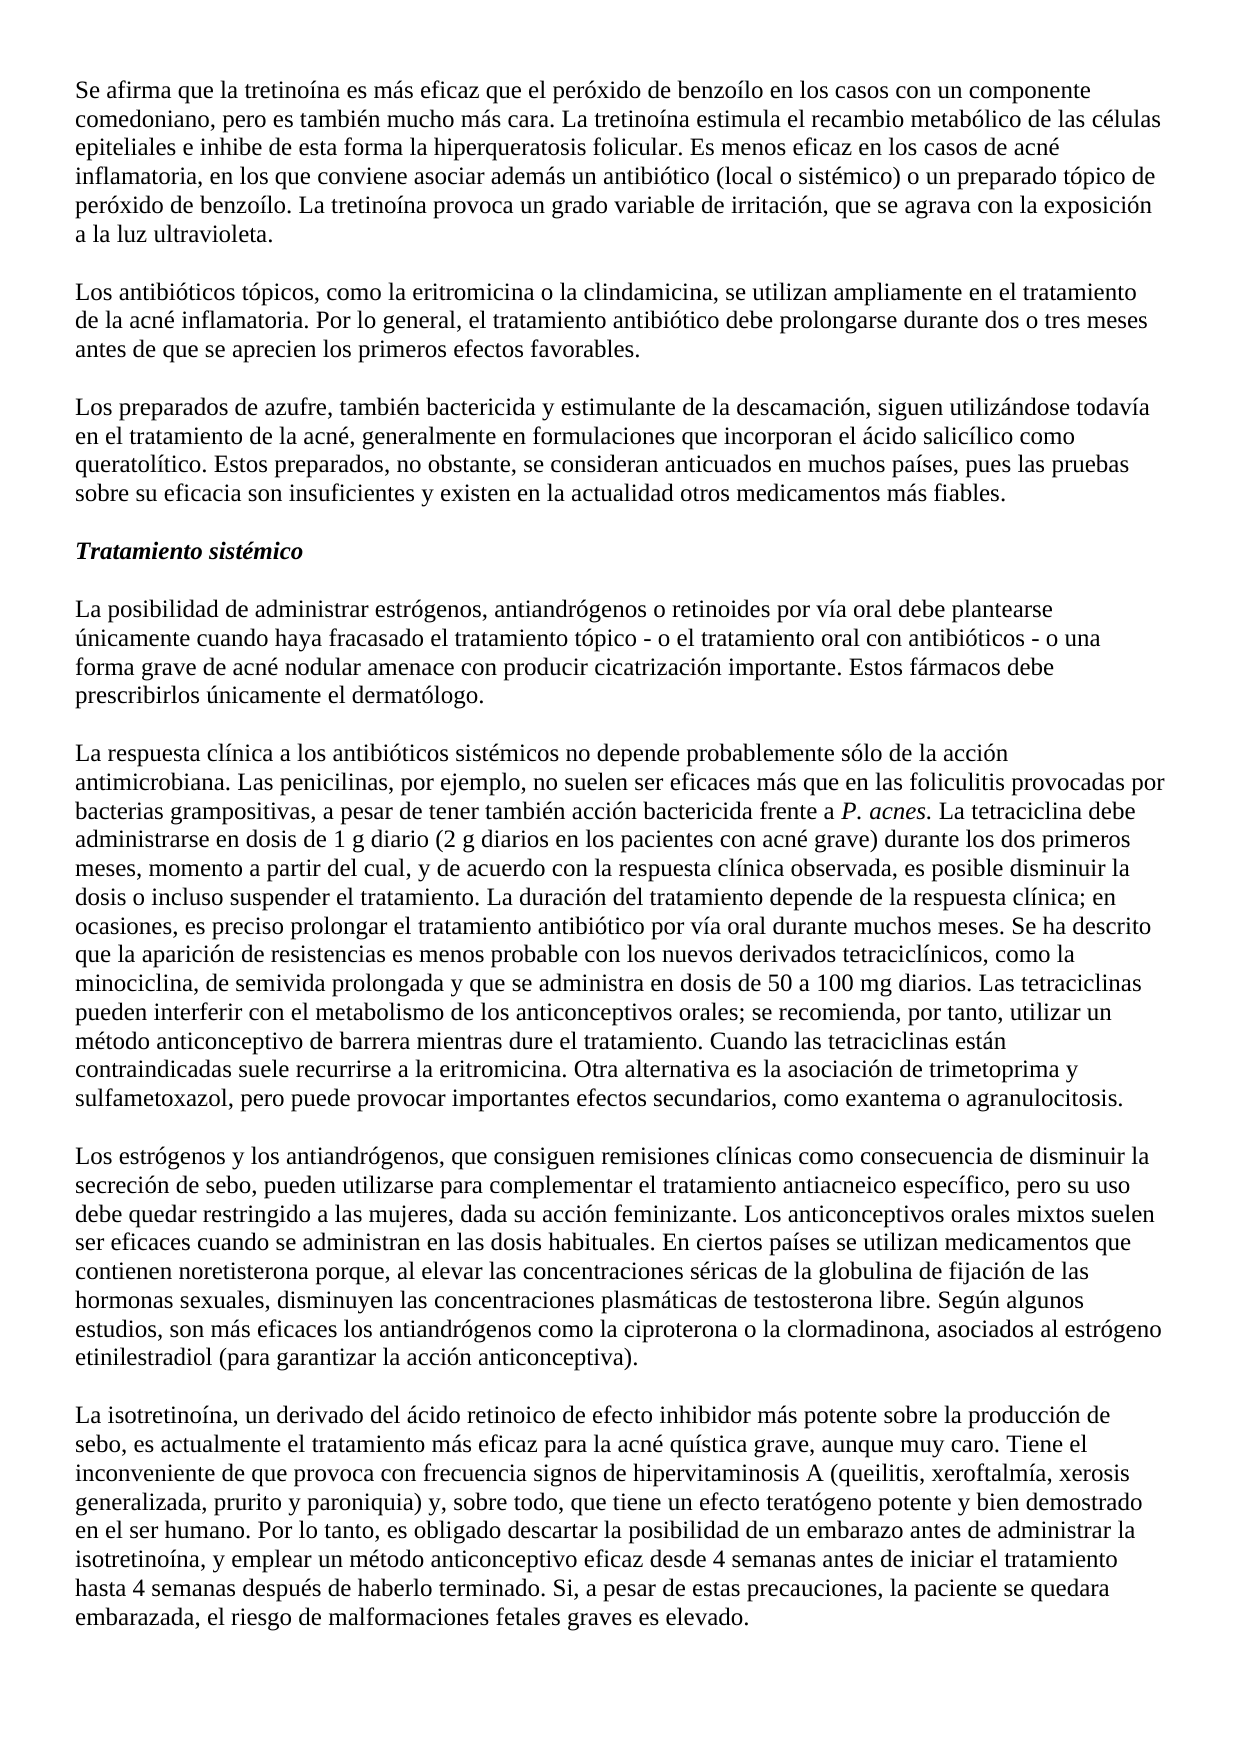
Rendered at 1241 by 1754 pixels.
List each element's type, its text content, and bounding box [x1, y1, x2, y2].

text Los estrógenos y los antiandrógenos, que consiguen remisiones clínicas como consecuencia de disminuir la secreción de sebo, pueden utilizarse para complementar el tratamiento antiacneico específico, pero su uso debe quedar restringido a las mujeres, dada su acción feminizante. Los anticonceptivos orales mixtos suelen ser eficaces cuando se administran en las dosis habituales. En ciertos países se utilizan medicamentos que contienen noretisterona porque, al elevar las concentraciones séricas de la globulina de fijación de las hormonas sexuales, disminuyen las concentraciones plasmáticas de testosterona libre. Según algunos estudios, son más eficaces los antiandrógenos como la ciproterona o la clormadinona, asociados al estrógeno etinilestradiol (para garantizar la acción anticonceptiva). [75, 1141, 1165, 1371]
text La respuesta clínica a los antibióticos sistémicos no depende probablemente sólo de la acción antimicrobiana. Las penicilinas, por ejemplo, no suelen ser eficaces más que en las foliculitis provocadas por bacterias grampositivas, a pesar de tener también acción bactericida frente a P. acnes. La tetraciclina debe administrarse en dosis de 1 g diario (2 g diarios en los pacientes con acné grave) durante los dos primeros meses, momento a partir del cual, y de acuerdo con la respuesta clínica observada, es posible disminuir la dosis o incluso suspender el tratamiento. La duración del tratamiento depende de la respuesta clínica; en ocasiones, es preciso prolongar el tratamiento antibiótico por vía oral durante muchos meses. Se ha descrito que la aparición de resistencias es menos probable con los nuevos derivados tetraciclínicos, como la minociclina, de semivida prolongada y que se administra en dosis de 50 a 100 mg diarios. Las tetraciclinas pueden interferir con el metabolismo de los anticonceptivos orales; se recomienda, por tanto, utilizar un método anticonceptivo de barrera mientras dure el tratamiento. Cuando las tetraciclinas están contraindicadas suele recurrirse a la eritromicina. Otra alternativa es la asociación de trimetoprima y sulfametoxazol, pero puede provocar importantes efectos secundarios, como exantema o agranulocitosis. [75, 738, 1165, 1112]
text La posibilidad de administrar estrógenos, antiandrógenos o retinoides por vía oral debe plantearse únicamente cuando haya fracasado el tratamiento tópico - o el tratamiento oral con antibióticos - o una forma grave de acné nodular amenace con producir cicatrización importante. Estos fármacos debe prescribirlos únicamente el dermatólogo. [75, 594, 1165, 709]
text Se afirma que la tretinoína es más eficaz que el peróxido de benzoílo en los casos con un componente comedoniano, pero es también mucho más cara. La tretinoína estimula el recambio metabólico de las células epiteliales e inhibe de esta forma la hiperqueratosis folicular. Es menos eficaz en los casos de acné inflamatoria, en los que conviene asociar además un antibiótico (local o sistémico) o un preparado tópico de peróxido de benzoílo. La tretinoína provoca un grado variable de irritación, que se agrava con la exposición a la luz ultravioleta. [75, 75, 1165, 247]
text Tratamiento sistémico [75, 536, 1165, 565]
text Los preparados de azufre, también bactericida y estimulante de la descamación, siguen utilizándose todavía en el tratamiento de la acné, generalmente en formulaciones que incorporan el ácido salicílico como queratolítico. Estos preparados, no obstante, se consideran anticuados en muchos países, pues las pruebas sobre su eficacia son insuficientes y existen en la actualidad otros medicamentos más fiables. [75, 392, 1165, 507]
text La isotretinoína, un derivado del ácido retinoico de efecto inhibidor más potente sobre la producción de sebo, es actualmente el tratamiento más eficaz para la acné quística grave, aunque muy caro. Tiene el inconveniente de que provoca con frecuencia signos de hipervitaminosis A (queilitis, xeroftalmía, xerosis generalizada, prurito y paroniquia) y, sobre todo, que tiene un efecto teratógeno potente y bien demostrado en el ser humano. Por lo tanto, es obligado descartar la posibilidad de un embarazo antes de administrar la isotretinoína, y emplear un método anticonceptivo eficaz desde 4 semanas antes de iniciar el tratamiento hasta 4 semanas después de haberlo terminado. Si, a pesar de estas precauciones, la paciente se quedara embarazada, el riesgo de malformaciones fetales graves es elevado. [75, 1400, 1165, 1630]
text Los antibióticos tópicos, como la eritromicina o la clindamicina, se utilizan ampliamente en el tratamiento de la acné inflamatoria. Por lo general, el tratamiento antibiótico debe prolongarse durante dos o tres meses antes de que se aprecien los primeros efectos favorables. [75, 277, 1165, 363]
